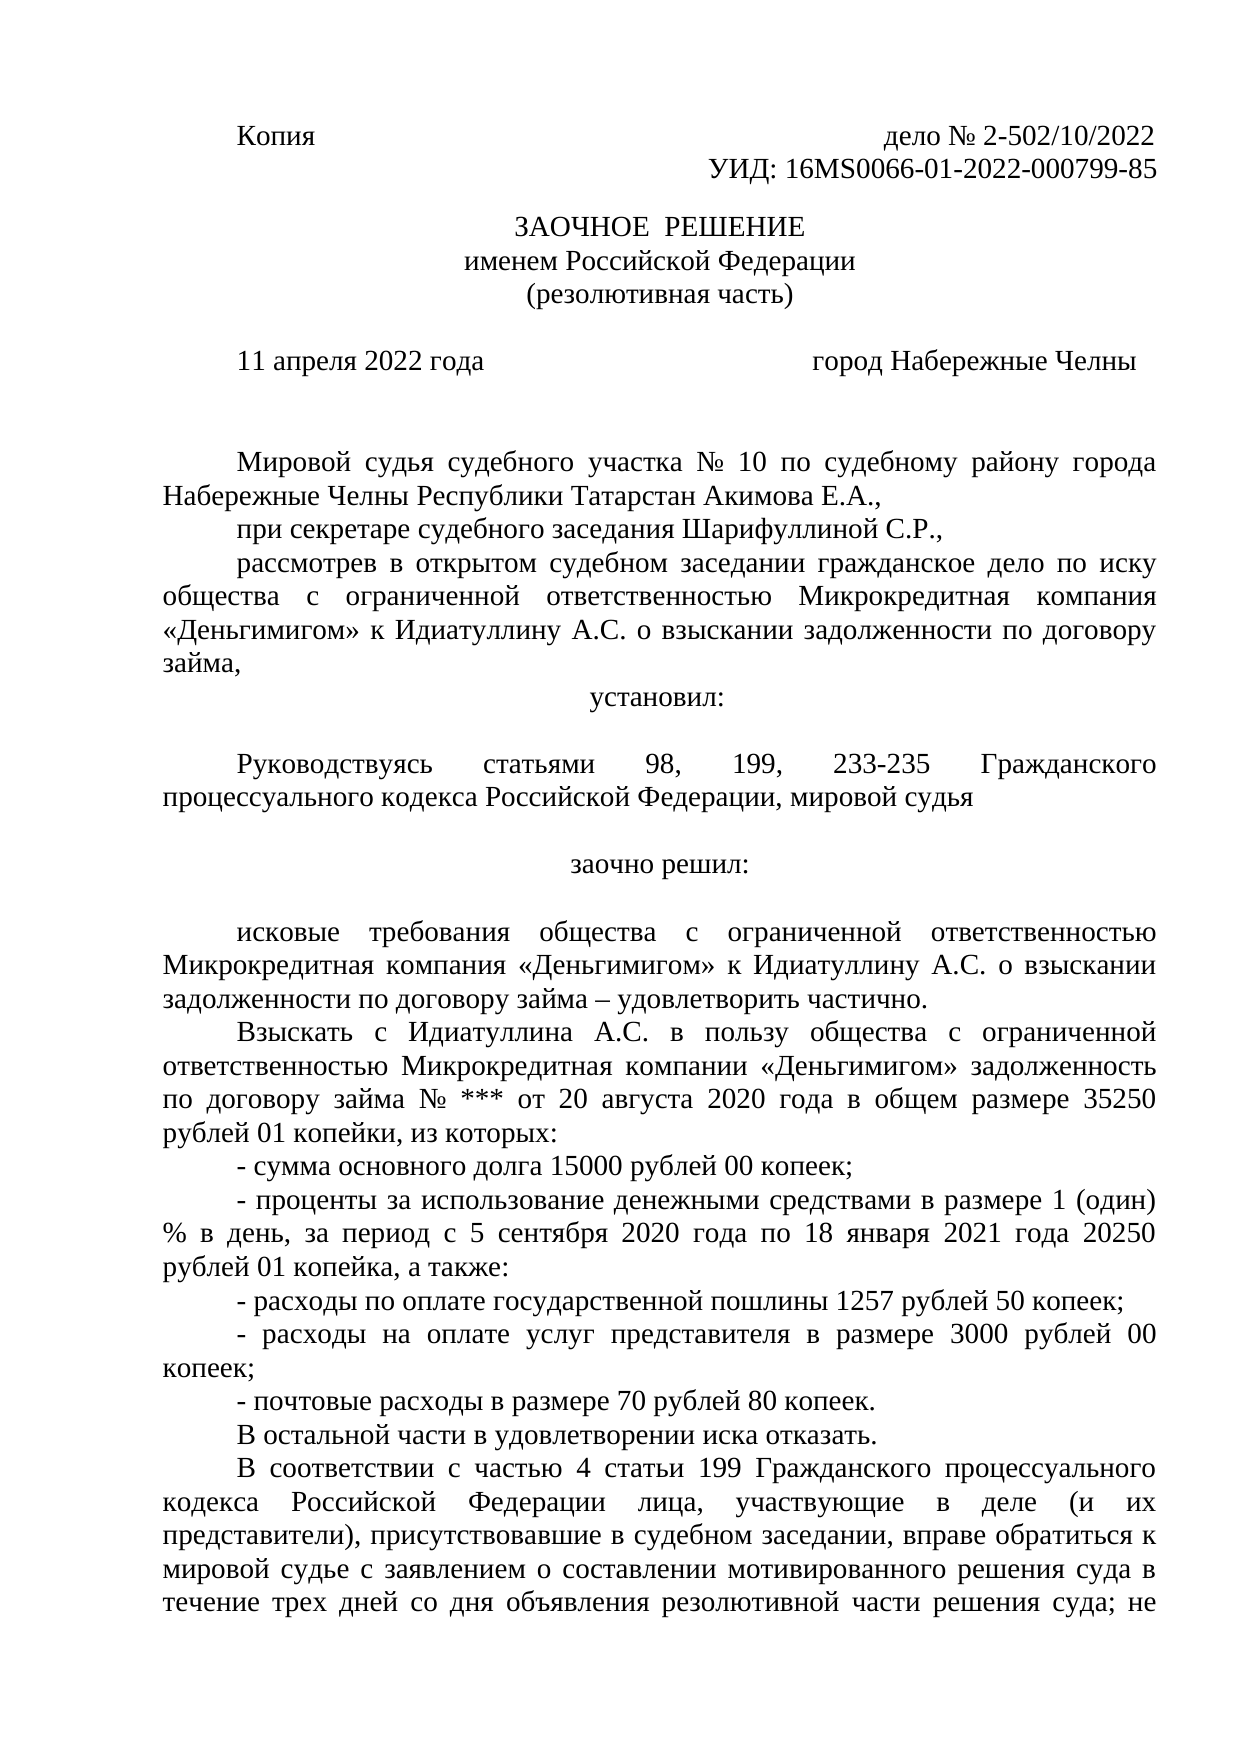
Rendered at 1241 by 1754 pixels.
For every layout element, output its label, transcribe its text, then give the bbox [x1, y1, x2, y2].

text установил: [162, 679, 1152, 712]
text при секретаре судебного заседания Шарифуллиной С.Р., [162, 511, 1157, 545]
text - сумма основного долга 15000 рублей 00 копеек; [162, 1148, 1157, 1182]
text именем Российской Федерации [162, 243, 1157, 276]
text 11 апреля 2022 года город Набережные Челны [162, 343, 1157, 377]
text заочно решил: [162, 847, 1157, 880]
text Руководствуясь статьями 98, 199, 233-235 Гражданского процессуального кодекса Российской Федерации, мировой судья [162, 746, 1157, 813]
text - расходы на оплате услуг представителя в размере 3000 рублей 00 копеек; [162, 1316, 1157, 1383]
text рассмотрев в открытом судебном заседании гражданское дело по иску общества с ограниченной ответственностью Микрокредитная компания «Деньгимигом» к Идиатуллину А.С. о взыскании задолженности по договору займа, [162, 545, 1157, 679]
text - почтовые расходы в размере 70 рублей 80 копеек. [162, 1383, 1157, 1417]
text - расходы по оплате государственной пошлины 1257 рублей 50 копеек; [162, 1283, 1157, 1316]
subtitle УИД: 16MS0066-01-2022-000799-85 [162, 152, 1157, 185]
text Мировой судья судебного участка № 10 по судебному району города Набережные Челны Республики Татарстан Акимова Е.А., [162, 444, 1157, 511]
text - проценты за использование денежными средствами в размере 1 (один) % в день, за период с 5 сентября 2020 года по 18 января 2021 года 20250 рублей 01 копейка, а также: [162, 1182, 1157, 1283]
text исковые требования общества с ограниченной ответственностью Микрокредитная компания «Деньгимигом» к Идиатуллину А.С. о взыскании задолженности по договору займа – удовлетворить частично. [162, 914, 1157, 1014]
text Взыскать с Идиатуллина А.С. в пользу общества с ограниченной ответственностью Микрокредитная компании «Деньгимигом» задолженность по договору займа № *** от 20 августа 2020 года в общем размере 35250 рублей 01 копейки, из которых: [162, 1014, 1157, 1148]
subtitle Копия дело № 2-502/10/2022 [162, 118, 1157, 152]
text В остальной части в удовлетворении иска отказать. [162, 1417, 1157, 1450]
subtitle ЗАОЧНОЕ РЕШЕНИЕ [162, 209, 1157, 243]
text (резолютивная часть) [162, 276, 1157, 310]
